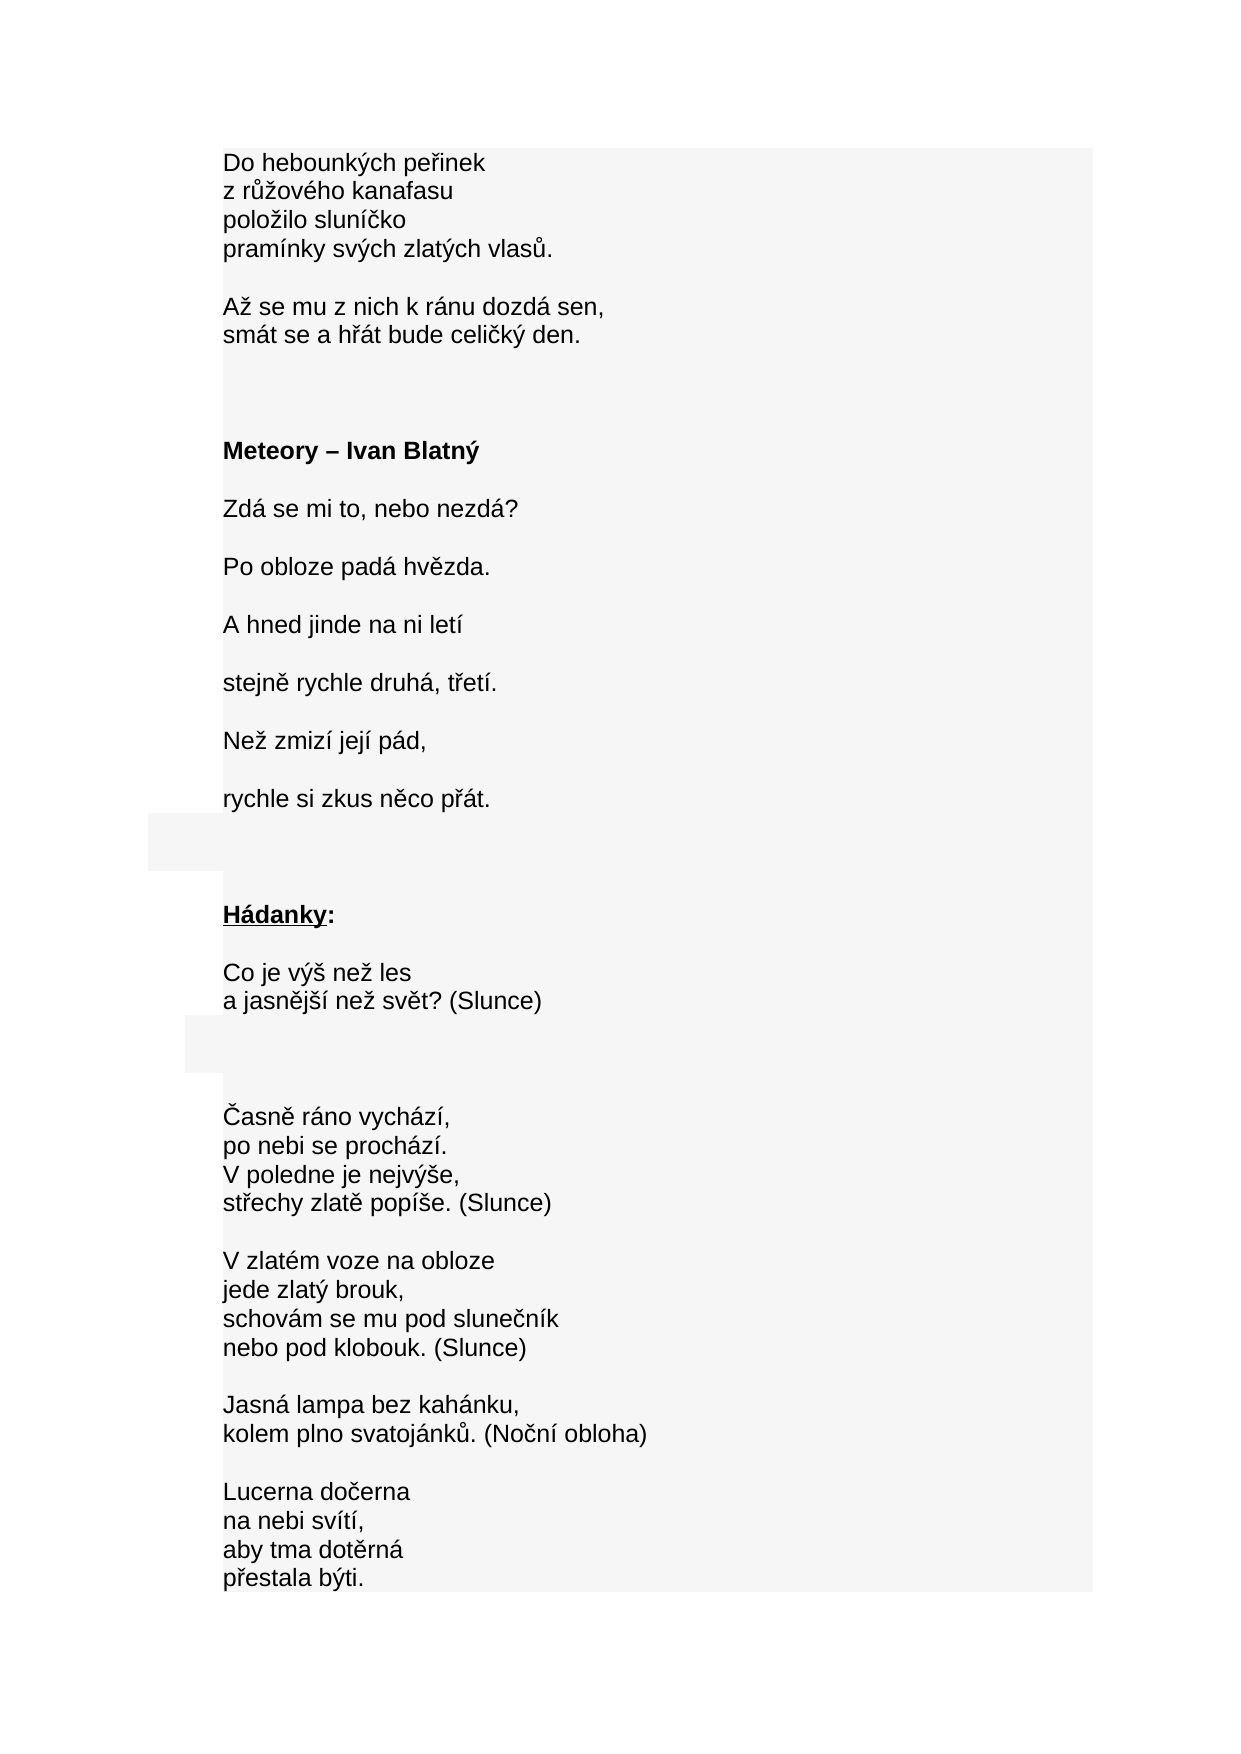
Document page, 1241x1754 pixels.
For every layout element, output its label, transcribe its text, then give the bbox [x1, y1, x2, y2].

text A hned jinde na ni letí [223, 610, 1093, 639]
text Hádanky: [223, 900, 1093, 928]
text Meteory – Ivan Blatný [223, 436, 1093, 465]
text V zlatém voze na obloze jede zlatý brouk, schovám se mu pod slunečník nebo pod klobouk. (Slunce) [223, 1246, 1093, 1361]
text Až se mu z nich k ránu dozdá sen, smát se a hřát bude celičký den. [223, 292, 1093, 349]
text Zdá se mi to, nebo nezdá? [223, 494, 1093, 523]
text Časně ráno vychází, po nebi se prochází. V poledne je nejvýše, střechy zlatě popíše. (Slunce) [223, 1102, 1093, 1217]
text Co je výš než les a jasnější než svět? (Slunce) [223, 958, 1093, 1015]
text Do hebounkých peřinek z růžového kanafasu položilo sluníčko pramínky svých zlatých vlasů. [223, 148, 1093, 263]
text rychle si zkus něco přát. [223, 784, 1093, 813]
text Po obloze padá hvězda. [223, 552, 1093, 581]
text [223, 1477, 1093, 1592]
text stejně rychle druhá, třetí. [223, 668, 1093, 697]
text Než zmizí její pád, [223, 726, 1093, 755]
text Jasná lampa bez kahánku, kolem plno svatojánků. (Noční obloha) [223, 1391, 1093, 1448]
